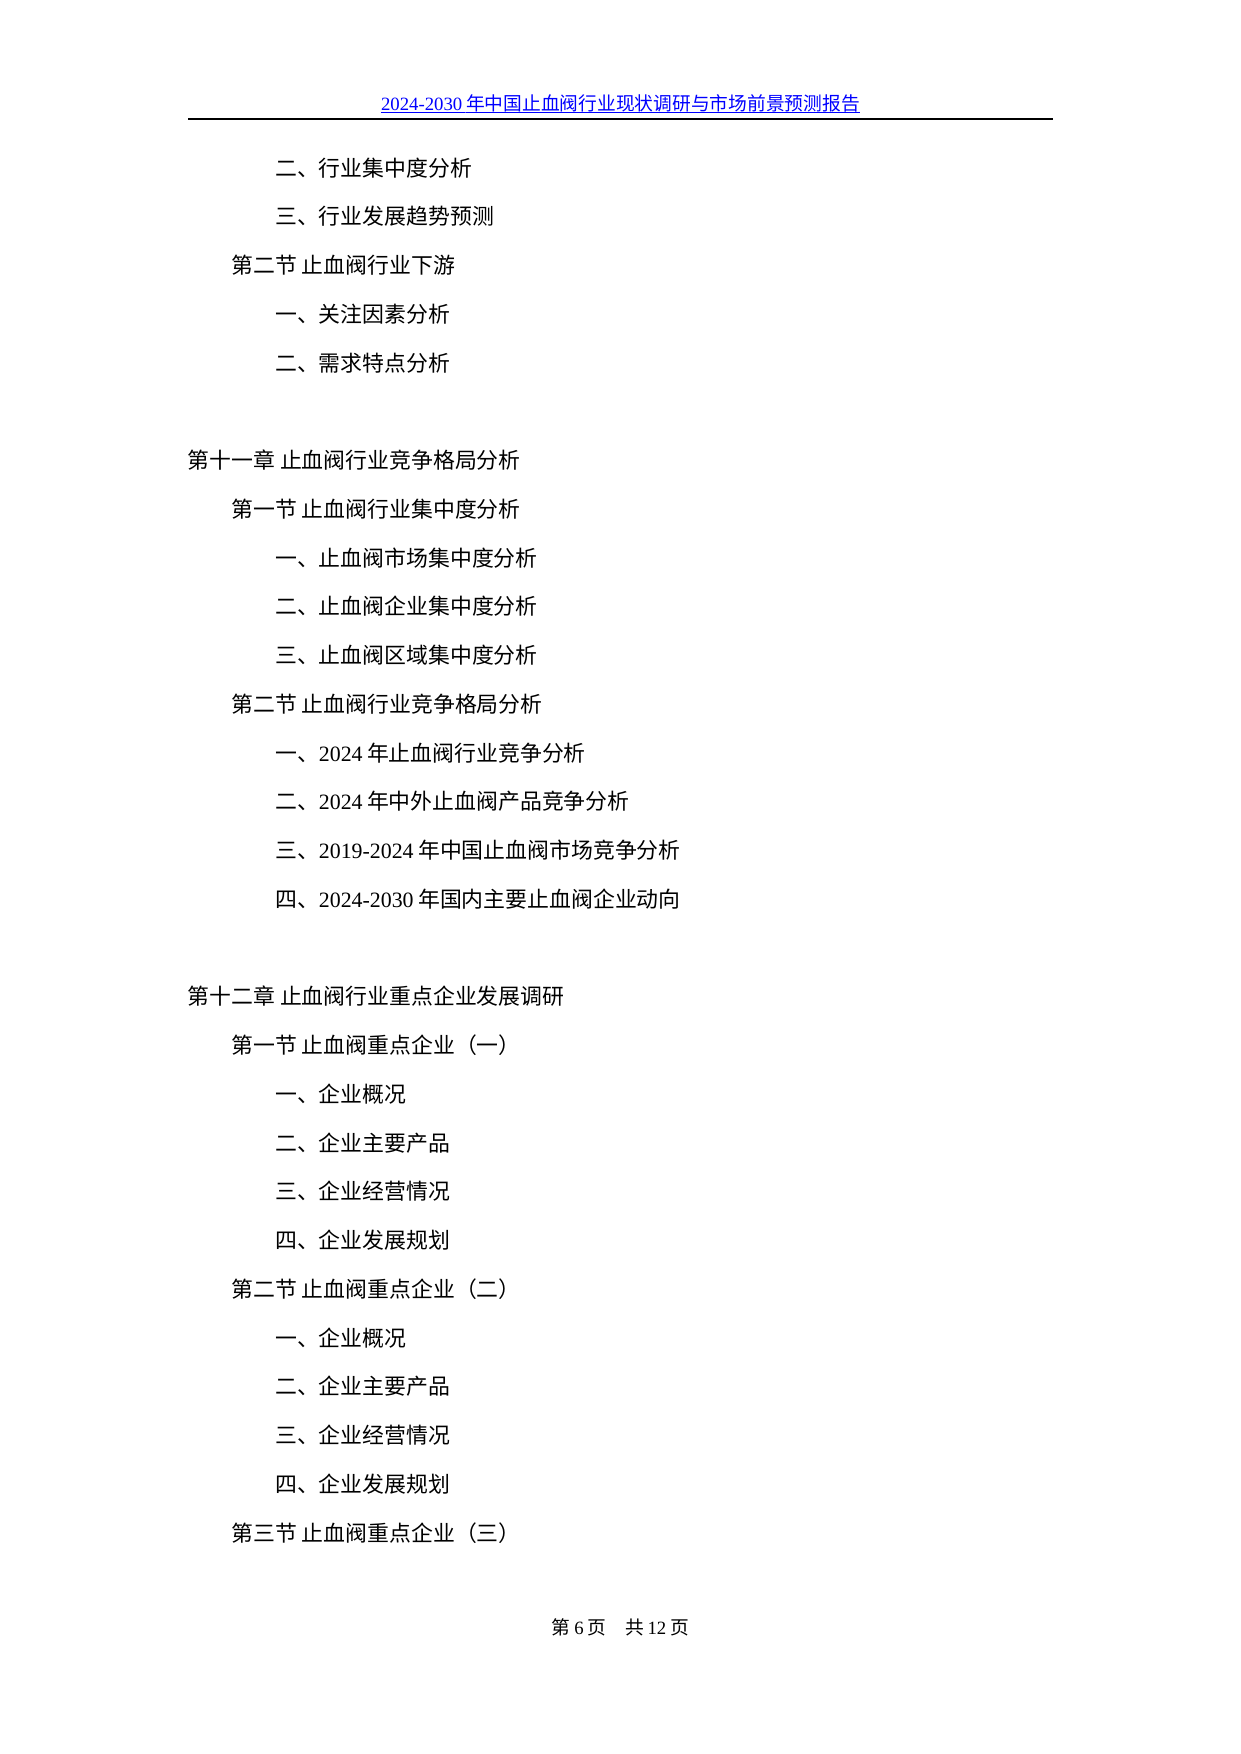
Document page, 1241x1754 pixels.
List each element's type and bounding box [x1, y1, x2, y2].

text [187, 150, 1053, 1548]
